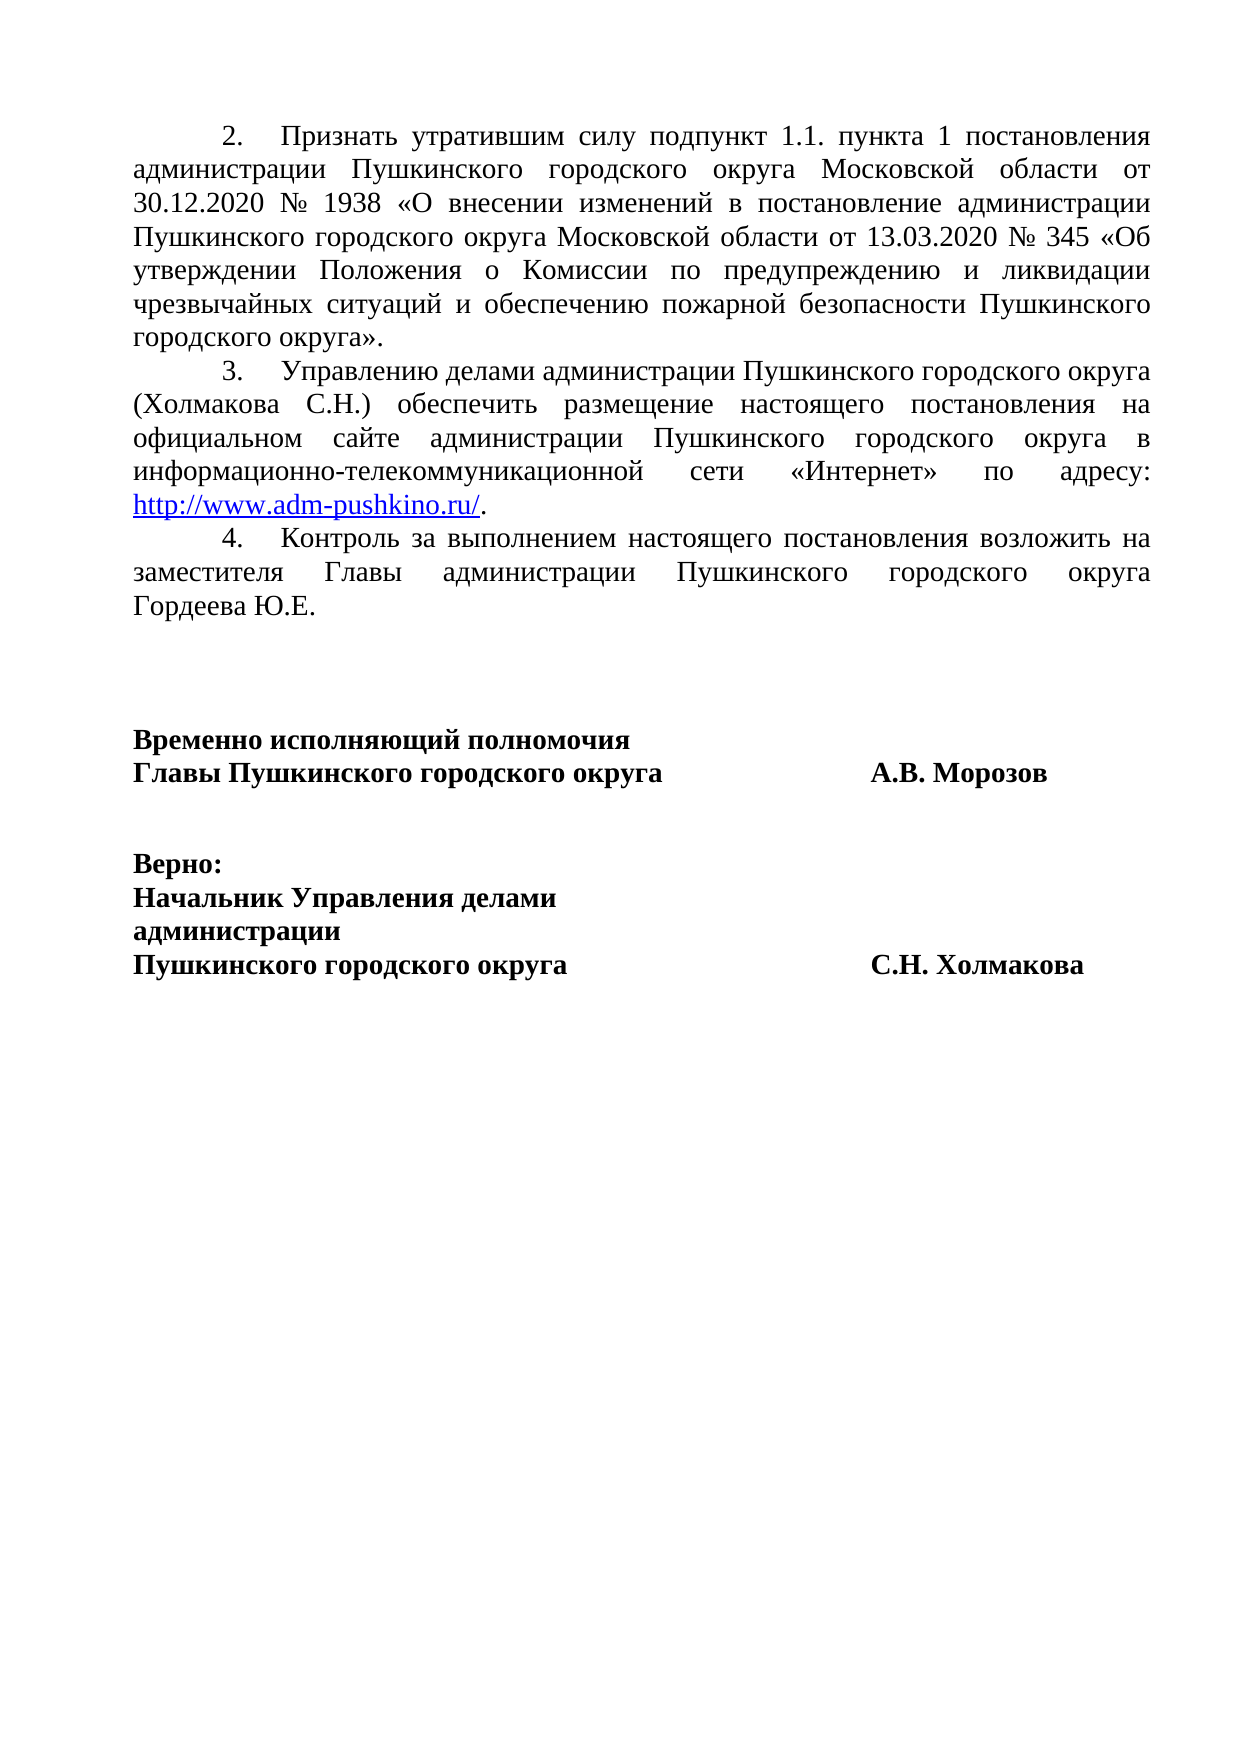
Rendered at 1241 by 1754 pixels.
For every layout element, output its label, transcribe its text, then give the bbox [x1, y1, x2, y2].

text Верно: [133, 846, 1152, 880]
text администрации [133, 913, 1152, 947]
text 3. Управлению делами администрации Пушкинского городского округа (Холмакова С.Н.) обеспечить размещение настоящего постановления на официальном сайте администрации Пушкинского городского округа в информационно-телекоммуникационной сети «Интернет» по адресу: http://www.adm-pushkino.ru/. [133, 353, 1152, 521]
text Временно исполняющий полномочия [133, 722, 1152, 755]
text Начальник Управления делами [133, 880, 1152, 913]
text Пушкинского городского округа С.Н. Холмакова [133, 947, 1152, 981]
text 2. Признать утратившим силу подпункт 1.1. пункта 1 постановления администрации Пушкинского городского округа Московской области от 30.12.2020 № 1938 «О внесении изменений в постановление администрации Пушкинского городского округа Московской области от 13.03.2020 № 345 «Об утверждении Положения о Комиссии по предупреждению и ликвидации чрезвычайных ситуаций и обеспечению пожарной безопасности Пушкинского городского округа». [133, 118, 1152, 353]
text Главы Пушкинского городского округа А.В. Морозов [133, 755, 1152, 789]
text 4. Контроль за выполнением настоящего постановления возложить на заместителя Главы администрации Пушкинского городского округа Гордеева Ю.Е. [133, 521, 1152, 621]
